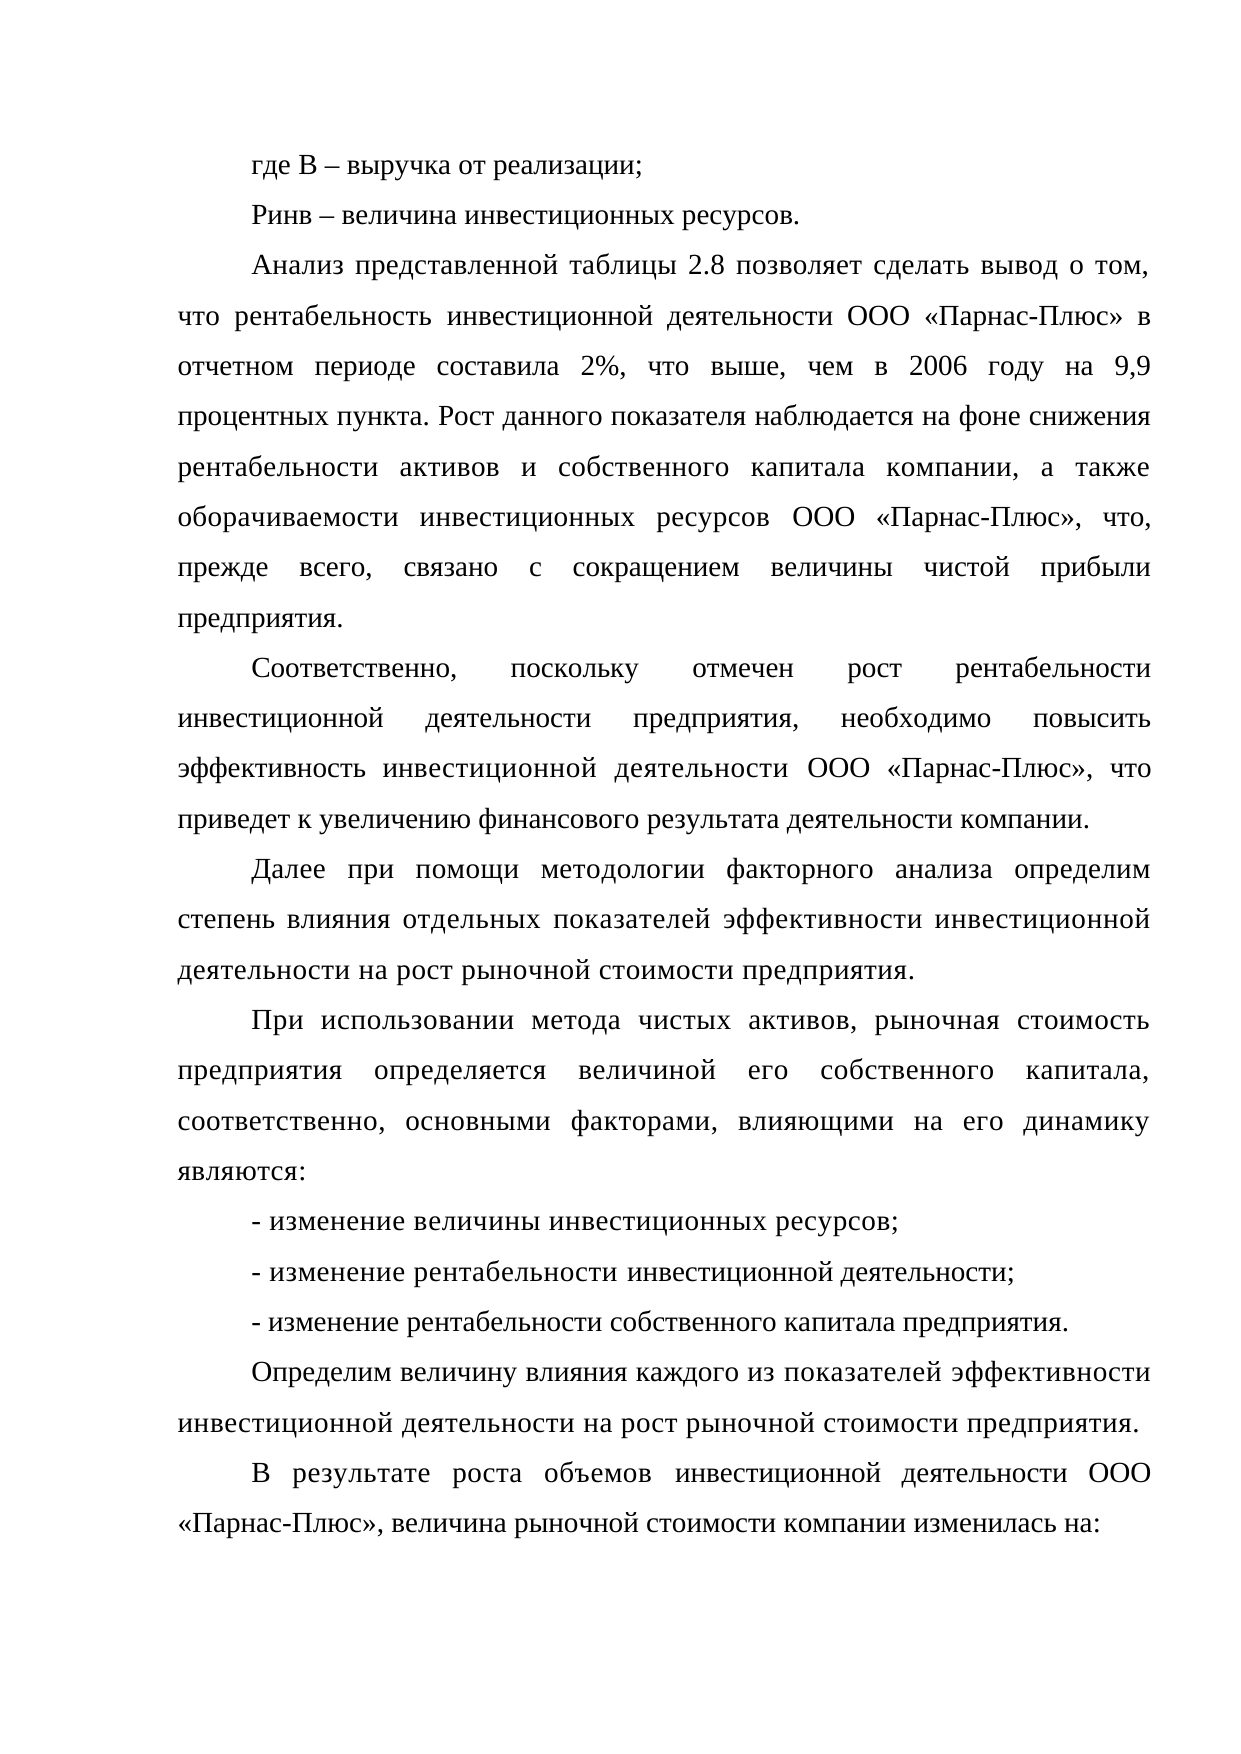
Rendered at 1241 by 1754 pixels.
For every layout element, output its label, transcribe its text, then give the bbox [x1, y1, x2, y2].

text - изменение рентабельности собственного капитала предприятия. [177, 1304, 1152, 1338]
text - изменение рентабельности инвестиционной деятельности; [177, 1254, 1152, 1287]
text Определим величину влияния каждого из показателей эффективности инвестиционной деятельности на рост рыночной стоимости предприятия. [177, 1354, 1152, 1438]
text где В – выручка от реализации; [177, 147, 1152, 180]
text - изменение величины инвестиционных ресурсов; [177, 1203, 1152, 1237]
text Далее при помощи методологии факторного анализа определим степень влияния отдельных показателей эффективности инвестиционной деятельности на рост рыночной стоимости предприятия. [177, 851, 1152, 985]
text В результате роста объемов инвестиционной деятельности ООО «Парнас-Плюс», величина рыночной стоимости компании изменилась на: [177, 1455, 1152, 1539]
text Ринв – величина инвестиционных ресурсов. [177, 197, 1152, 231]
text Соответственно, поскольку отмечен рост рентабельности инвестиционной деятельности предприятия, необходимо повысить эффективность инвестиционной деятельности ООО «Парнас-Плюс», что приведет к увеличению финансового результата деятельности компании. [177, 650, 1152, 834]
text Анализ представленной таблицы 2.8 позволяет сделать вывод о том, что рентабельность инвестиционной деятельности ООО «Парнас-Плюс» в отчетном периоде составила 2%, что выше, чем в 2006 году на 9,9 процентных пункта. Рост данного показателя наблюдается на фоне снижения рентабельности активов и собственного капитала компании, а также оборачиваемости инвестиционных ресурсов ООО «Парнас-Плюс», что, прежде всего, связано с сокращением величины чистой прибыли предприятия. [177, 247, 1152, 633]
text При использовании метода чистых активов, рыночная стоимость предприятия определяется величиной его собственного капитала, соответственно, основными факторами, влияющими на его динамику являются: [177, 1002, 1152, 1187]
